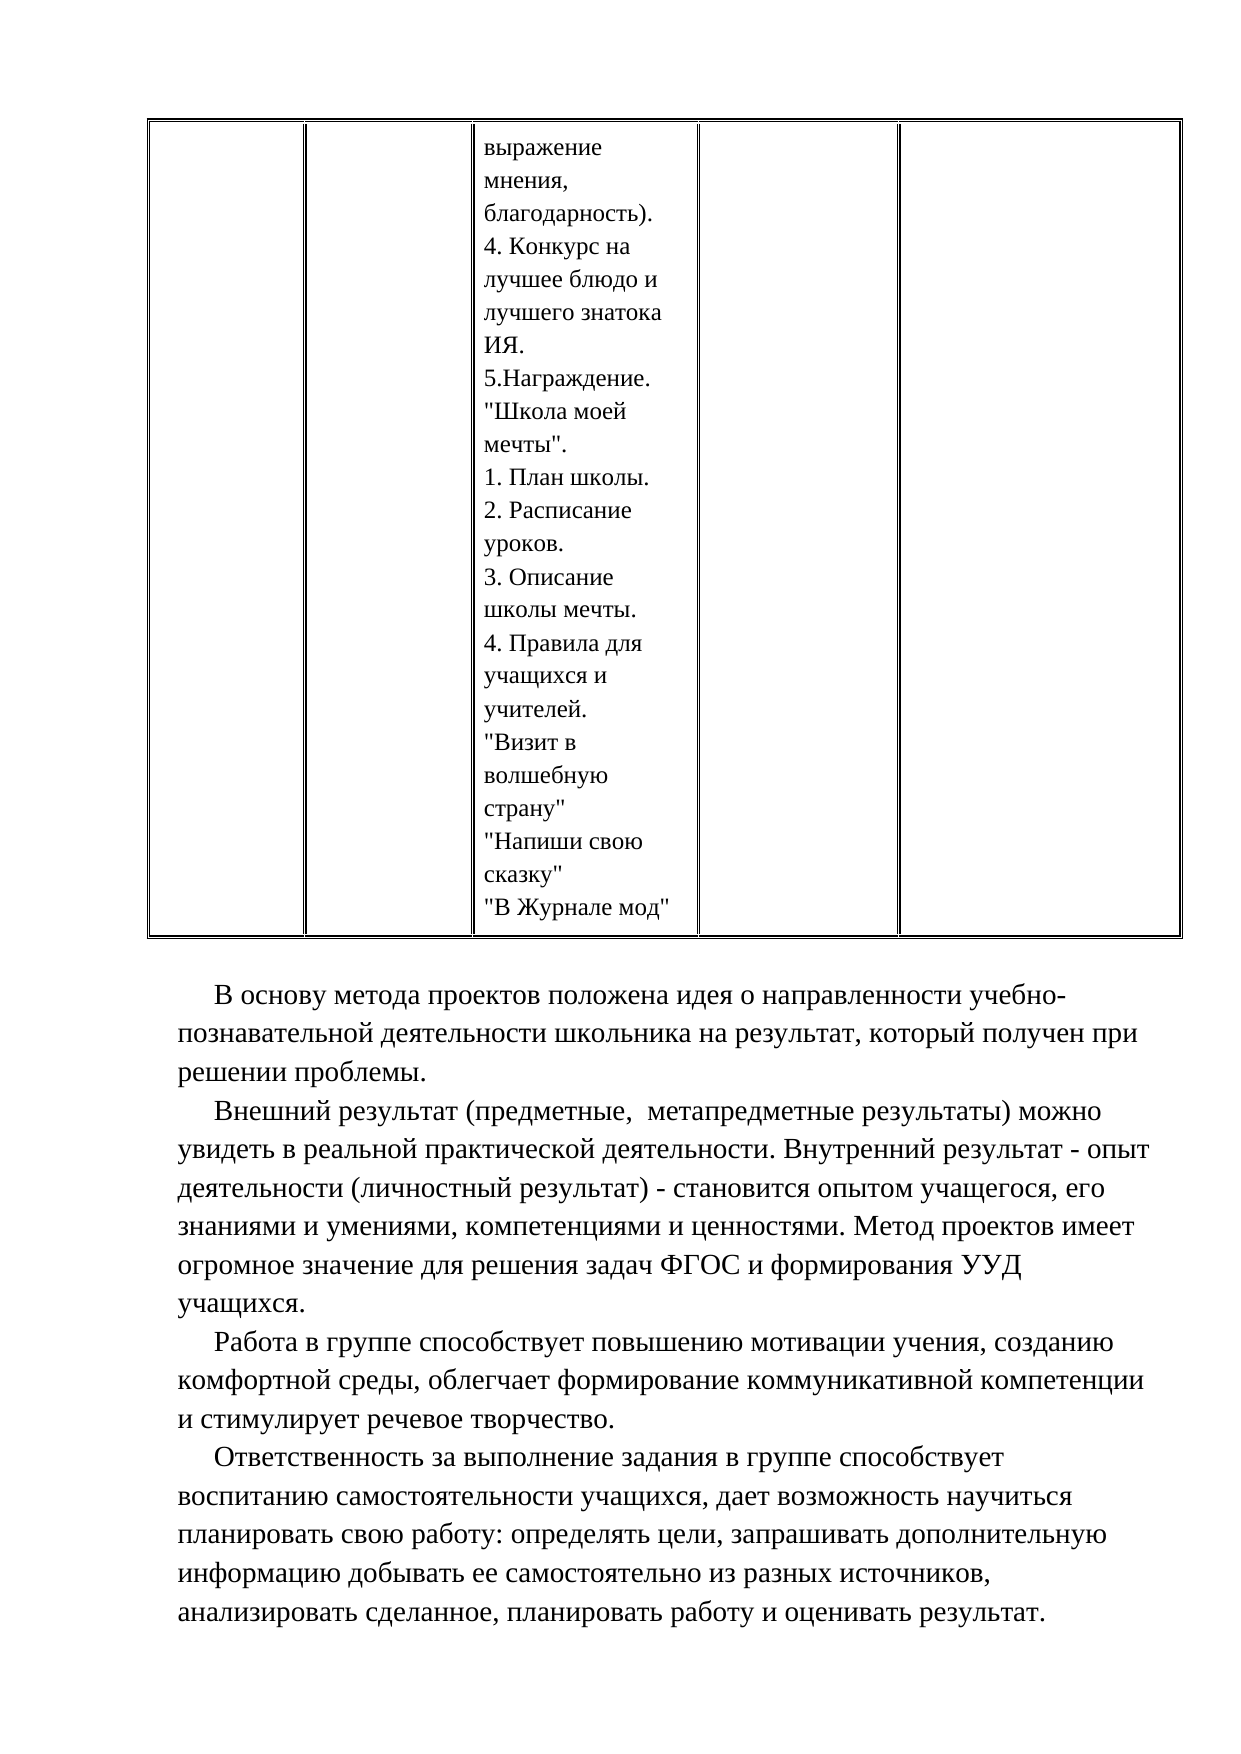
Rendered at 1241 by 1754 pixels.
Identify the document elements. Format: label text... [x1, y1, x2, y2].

table_cell 3 класс 4 класс [150, 120, 305, 935]
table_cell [899, 122, 1179, 935]
text Ответственность за выполнение задания в группе способствует воспитанию самостоятельности учащихся, дает возможность научиться планировать свою работу: определять цели, запрашивать дополнительную информацию добывать ее самостоятельно из разных источников, анализировать сделанное, планировать работу и оценивать результат. [177, 1439, 1152, 1627]
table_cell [699, 120, 899, 935]
text Работа в группе способствует повышению мотивации учения, созданию комфортной среды, облегчает формирование коммуникативной компетенции и стимулирует речевое творчество. [177, 1324, 1152, 1434]
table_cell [473, 122, 698, 935]
text Внешний результат (предметные, метапредметные результаты) можно увидеть в реальной практической деятельности. Внутренний результат - опыт деятельности (личностный результат) - становится опытом учащегося, его знаниями и умениями, компетенциями и ценностями. Метод проектов имеет огромное значение для решения задач ФГОС и формирования УУД учащихся. [177, 1093, 1152, 1319]
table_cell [305, 120, 473, 935]
text В основу метода проектов положена идея о направленности учебно-познавательной деятельности школьника на результат, который получен при решении проблемы. [177, 977, 1152, 1088]
